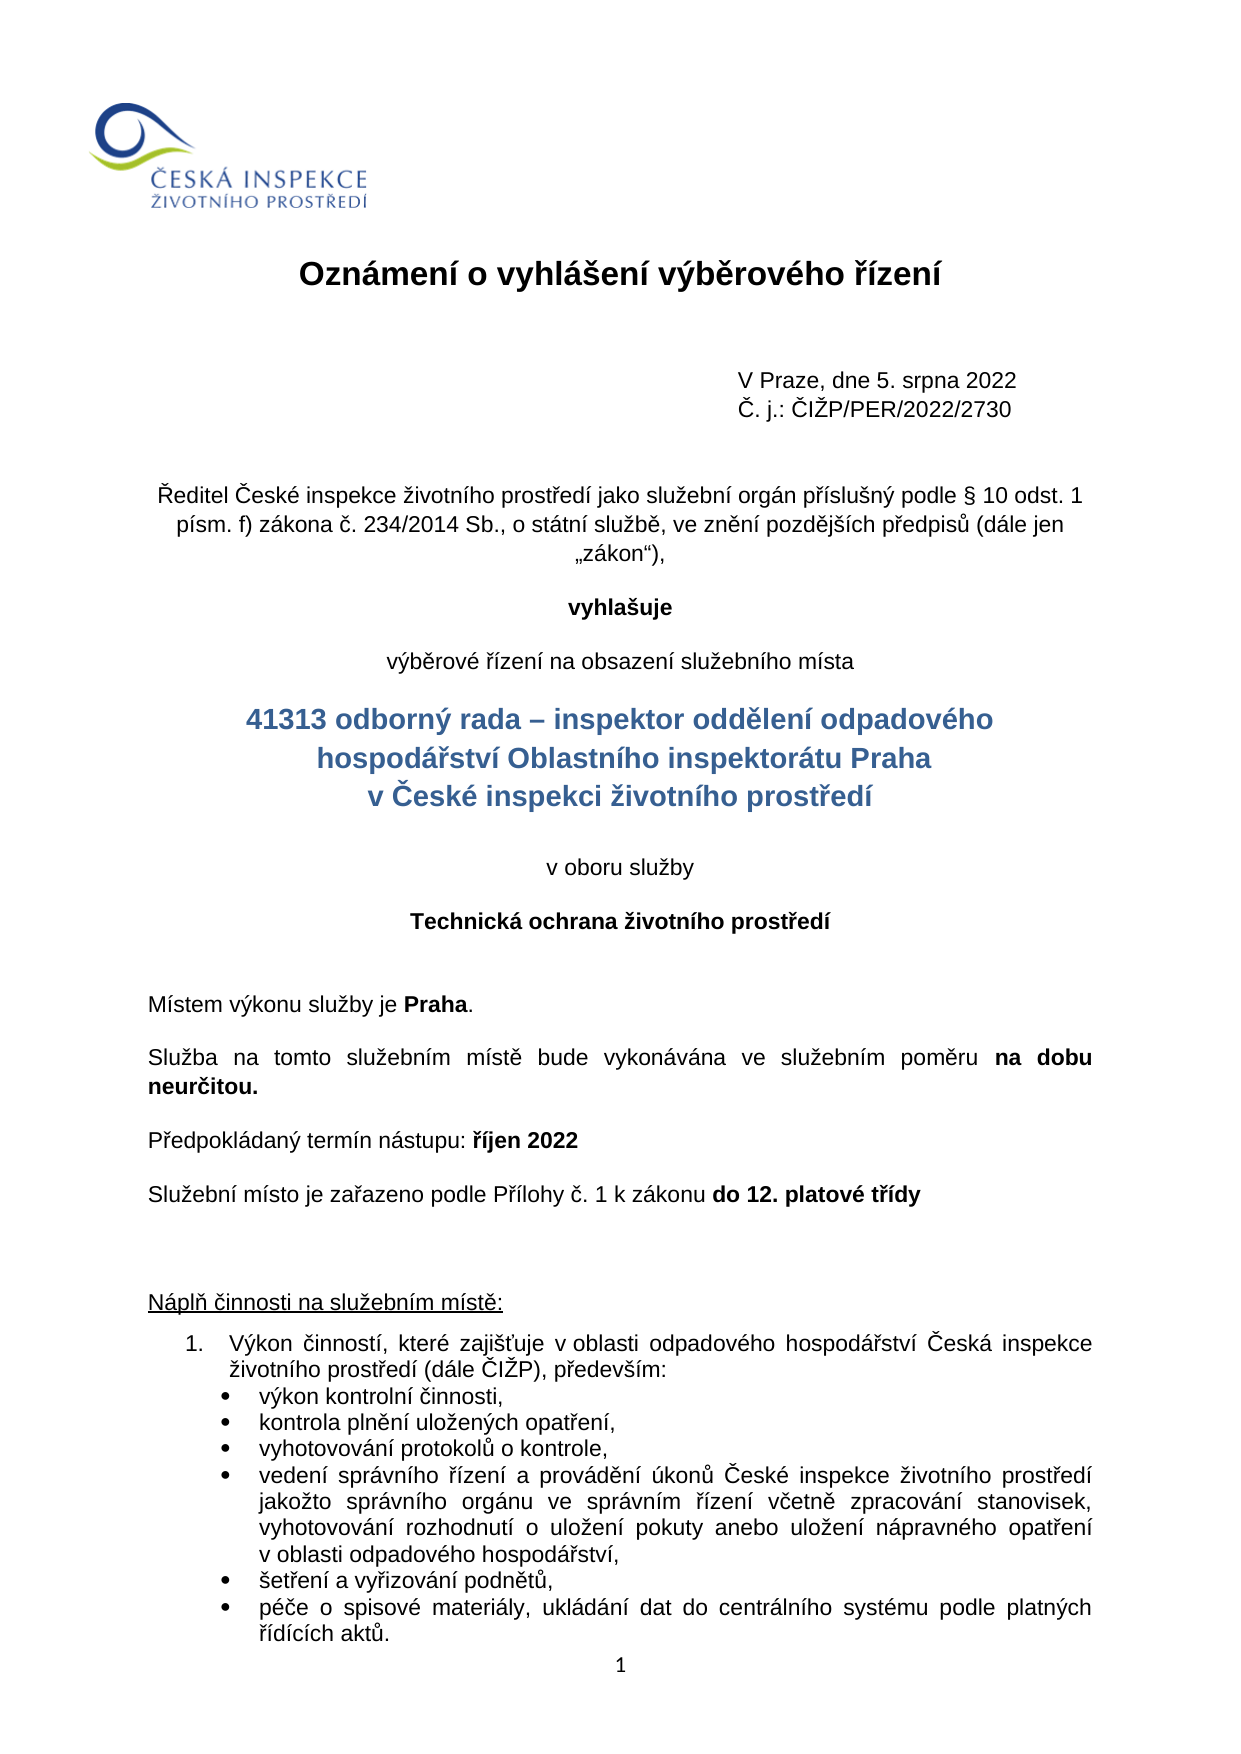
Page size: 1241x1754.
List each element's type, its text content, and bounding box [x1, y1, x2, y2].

text Služba na tomto služebním místě bude vykonávána ve služebním poměru na dobu neurčitou. [148, 1044, 1093, 1099]
text Služební místo je zařazeno podle Přílohy č. 1 k zákonu do 12. platové třídy [148, 1181, 1093, 1207]
text Technická ochrana životního prostředí [148, 908, 1093, 934]
text výběrové řízení na obsazení služebního místa [148, 648, 1093, 674]
text v České inspekci životního prostředí [148, 779, 1093, 813]
list šetření a vyřizování podnětů, [221, 1567, 1093, 1593]
text 41313 odborný rada – inspektor oddělení odpadového [148, 702, 1093, 736]
list péče o spisové materiály, ukládání dat do centrálního systému podle platných řídících aktů. [221, 1593, 1093, 1646]
text Náplň činnosti na služebním místě: [148, 1288, 1093, 1315]
list výkon kontrolní činnosti, [221, 1383, 1093, 1409]
list vedení správního řízení a provádění úkonů České inspekce životního prostředí jakožto správního orgánu ve správním řízení včetně zpracování stanovisek, vyhotovování rozhodnutí o uložení pokuty anebo uložení nápravného opatření v oblasti odpadového hospodářství, [221, 1462, 1093, 1567]
text hospodářství Oblastního inspektorátu Praha [148, 741, 1093, 774]
text v oboru služby [148, 854, 1093, 880]
text Místem výkonu služby je Praha. [148, 991, 1093, 1017]
picture [88, 103, 367, 208]
text vyhlašuje [148, 594, 1093, 621]
list vyhotovování protokolů o kontrole, [221, 1435, 1093, 1462]
list kontrola plnění uložených opatření, [221, 1409, 1093, 1435]
text Oznámení o vyhlášení výběrového řízení [148, 254, 1093, 292]
text Předpokládaný termín nástupu: říjen 2022 [148, 1127, 1093, 1153]
text V Praze, dne 5. srpna 2022 [664, 367, 1093, 393]
list Výkon činností, které zajišťuje v oblasti odpadového hospodářství Česká inspekce životního prostředí (dále ČIŽP), především: [185, 1330, 1093, 1383]
text Č. j.: ČIŽP/PER/2022/2730 [664, 396, 1093, 422]
text Ředitel České inspekce životního prostředí jako služební orgán příslušný podle § 10 odst. 1 písm. f) zákona č. 234/2014 Sb., o státní službě, ve znění pozdějších předpisů (dále jen „zákon“), [148, 482, 1093, 567]
